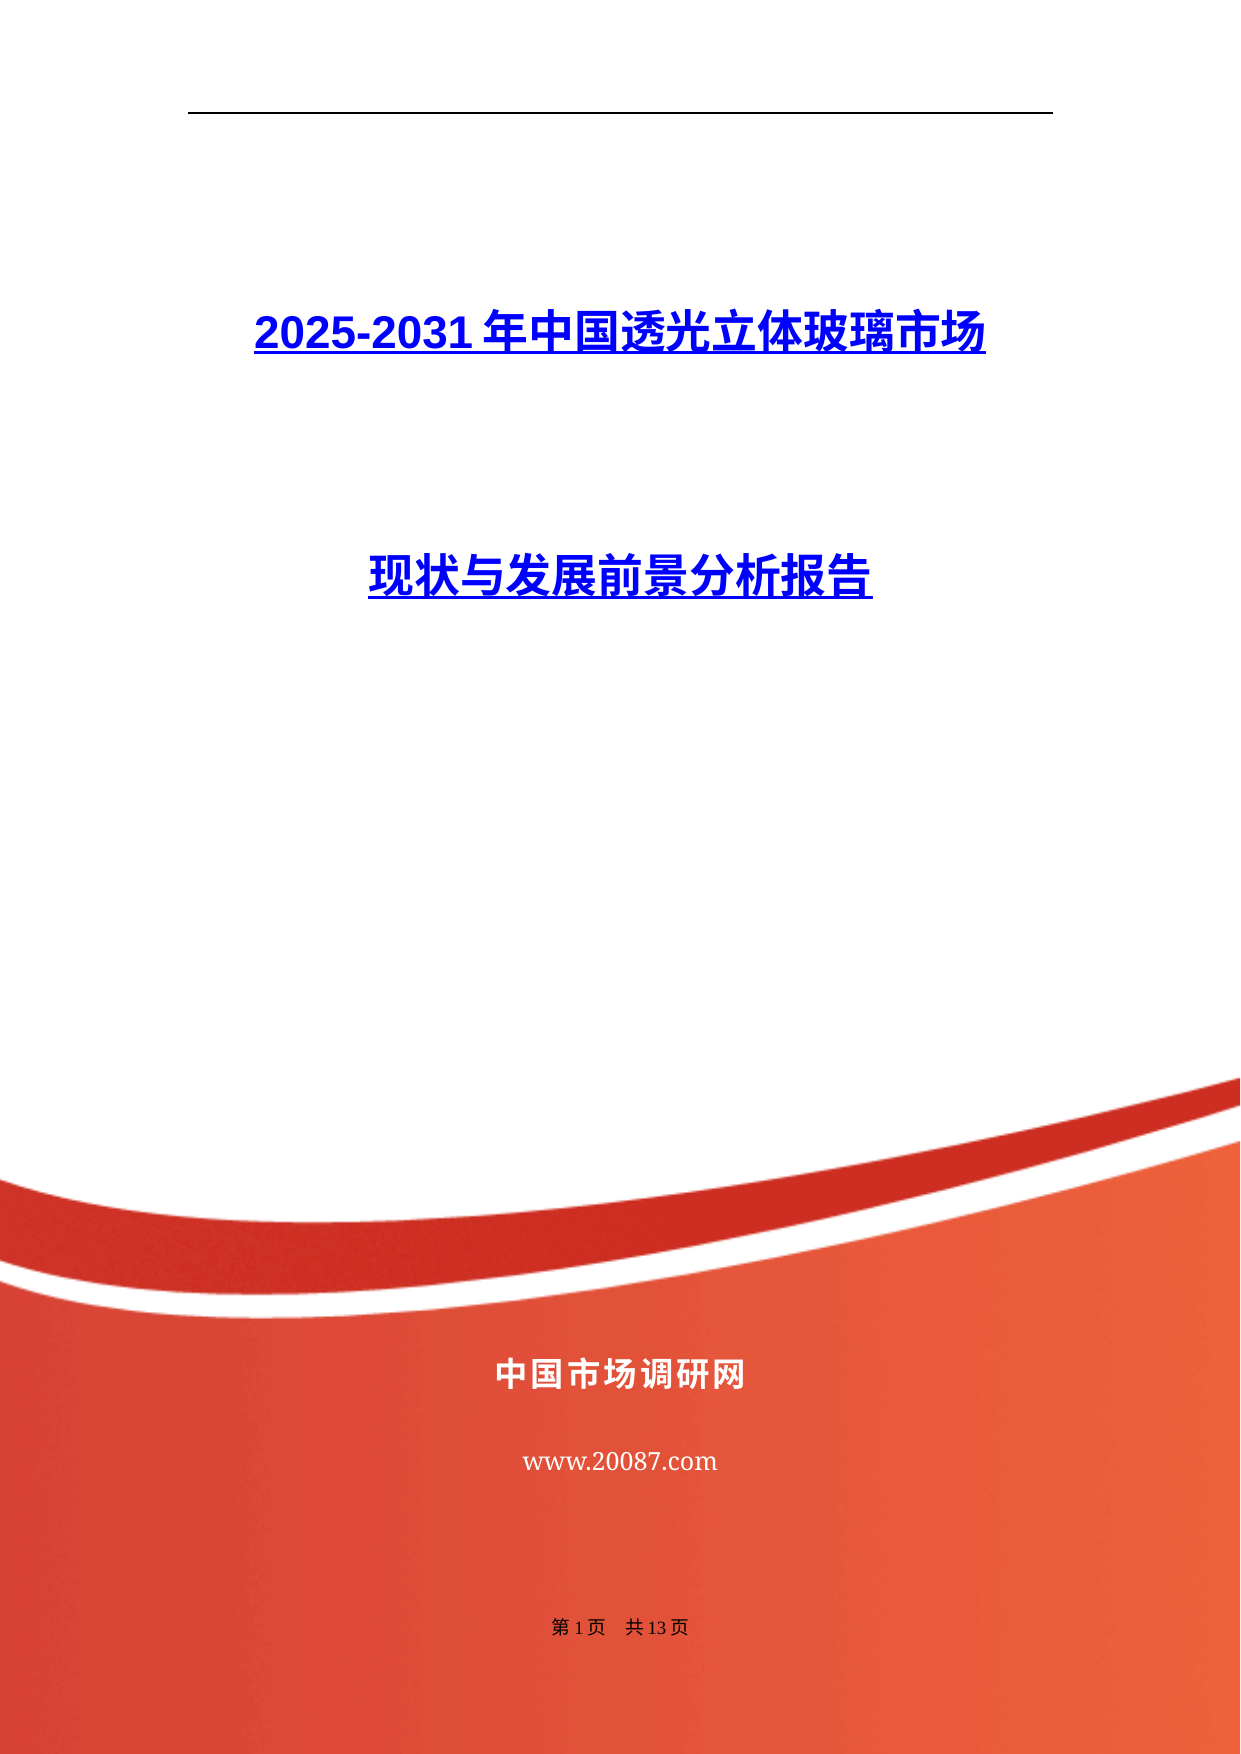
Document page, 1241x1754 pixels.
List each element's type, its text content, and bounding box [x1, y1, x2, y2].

subtitle 中国市场调研网 [187, 1339, 1053, 1404]
picture [0, 1006, 1241, 1754]
table_header 2025-2031年中国透光立体玻璃市场现状与发展前景分析报告 [188, 207, 1053, 773]
text www.20087.com [187, 1428, 1053, 1493]
